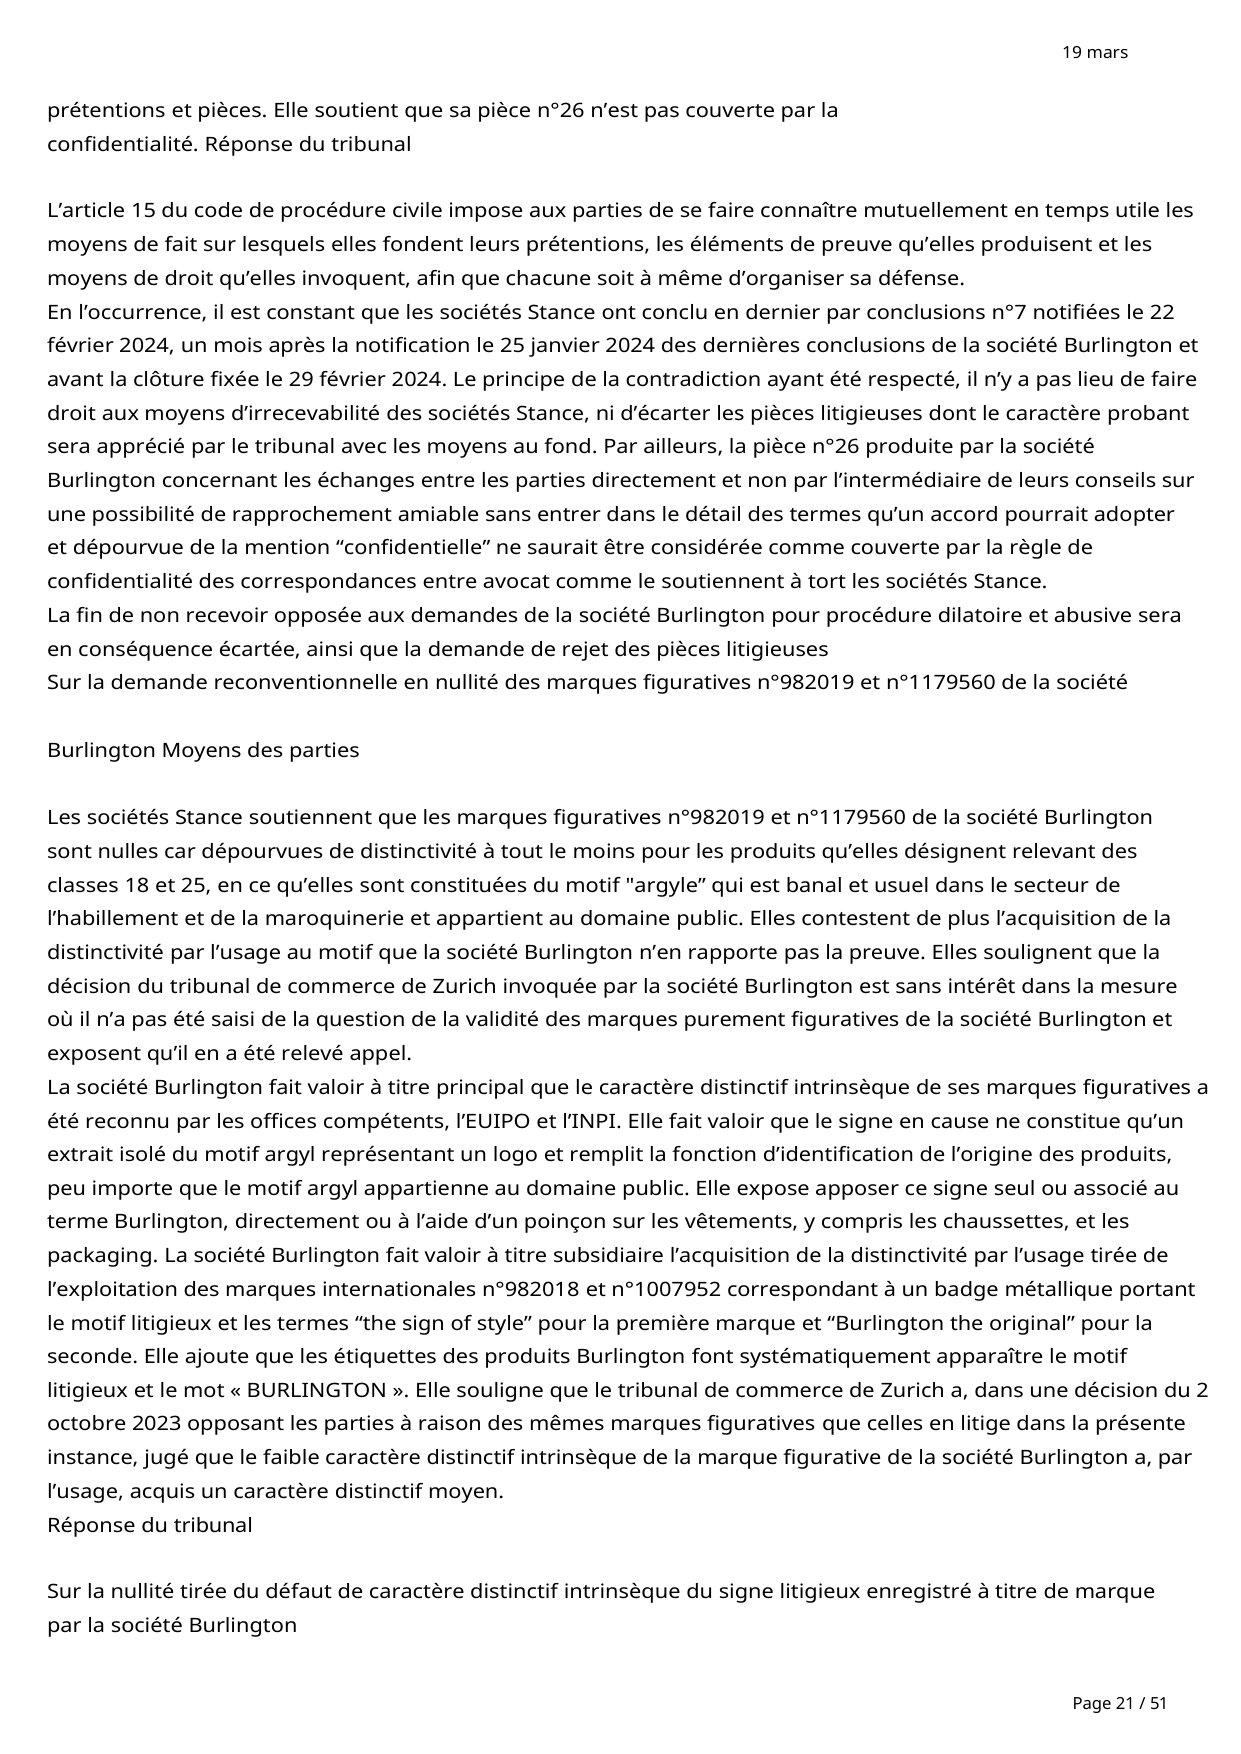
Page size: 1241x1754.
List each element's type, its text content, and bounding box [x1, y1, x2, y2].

text La société Burlington fait valoir à titre principal que le caractère distinctif intrinsèque de ses marques figuratives a été reconnu par les offices compétents, l’EUIPO et l’INPI. Elle fait valoir que le signe en cause ne constitue qu’un extrait isolé du motif argyl représentant un logo et remplit la fonction d’identification de l’origine des produits, peu importe que le motif argyl appartienne au domaine public. Elle expose apposer ce signe seul ou associé au terme Burlington, directement ou à l’aide d’un poinçon sur les vêtements, y compris les chaussettes, et les packaging. La société Burlington fait valoir à titre subsidiaire l’acquisition de la distinctivité par l’usage tirée de l’exploitation des marques internationales n°982018 et n°1007952 correspondant à un badge métallique portant le motif litigieux et les termes “the sign of style” pour la première marque et “Burlington the original” pour la seconde. Elle ajoute que les étiquettes des produits Burlington font systématiquement apparaître le motif litigieux et le mot « BURLINGTON ». Elle souligne que le tribunal de commerce de Zurich a, dans une décision du 2 octobre 2023 opposant les parties à raison des mêmes marques figuratives que celles en litige dans la présente instance, jugé que le faible caractère distinctif intrinsèque de la marque figurative de la société Burlington a, par l’usage, acquis un caractère distinctif moyen. [47, 1073, 1211, 1504]
text Les sociétés Stance soutiennent que les marques figuratives n°982019 et n°1179560 de la société Burlington sont nulles car dépourvues de distinctivité à tout le moins pour les produits qu’elles désignent relevant des classes 18 et 25, en ce qu’elles sont constituées du motif "argyle” qui est banal et usuel dans le secteur de l’habillement et de la maroquinerie et appartient au domaine public. Elles contestent de plus l’acquisition de la distinctivité par l’usage au motif que la société Burlington n’en rapporte pas la preuve. Elles soulignent que la décision du tribunal de commerce de Zurich invoquée par la société Burlington est sans intérêt dans la mesure où il n’a pas été saisi de la question de la validité des marques purement figuratives de la société Burlington et exposent qu’il en a été relevé appel. [47, 804, 1195, 1066]
text prétentions et pièces. Elle soutient que sa pièce n°26 n’est pas couverte par la confidentialité. Réponse du tribunal [47, 96, 968, 157]
text L’article 15 du code de procédure civile impose aux parties de se faire connaître mutuellement en temps utile les moyens de fait sur lesquels elles fondent leurs prétentions, les éléments de preuve qu’elles produisent et les moyens de droit qu’elles invoquent, afin que chacune soit à même d’organiser sa défense. [47, 197, 1211, 291]
text En l’occurrence, il est constant que les sociétés Stance ont conclu en dernier par conclusions n°7 notifiées le 22 février 2024, un mois après la notification le 25 janvier 2024 des dernières conclusions de la société Burlington et avant la clôture fixée le 29 février 2024. Le principe de la contradiction ayant été respecté, il n’y a pas lieu de faire droit aux moyens d’irrecevabilité des sociétés Stance, ni d’écarter les pièces litigieuses dont le caractère probant sera apprécié par le tribunal avec les moyens au fond. Par ailleurs, la pièce n°26 produite par la société Burlington concernant les échanges entre les parties directement et non par l’intermédiaire de leurs conseils sur une possibilité de rapprochement amiable sans entrer dans le détail des termes qu’un accord pourrait adopter et dépourvue de la mention “confidentielle” ne saurait être considérée comme couverte par la règle de confidentialité des correspondances entre avocat comme le soutiennent à tort les sociétés Stance. [47, 298, 1201, 594]
text Sur la demande reconventionnelle en nullité des marques figuratives n°982019 et n°1179560 de la société Burlington Moyens des parties [47, 669, 1211, 763]
text Sur la nullité tirée du défaut de caractère distinctif intrinsèque du signe litigieux enregistré à titre de marque par la société Burlington [47, 1577, 1175, 1638]
text La fin de non recevoir opposée aux demandes de la société Burlington pour procédure dilatoire et abusive sera en conséquence écartée, ainsi que la demande de rejet des pièces litigieuses [47, 601, 1211, 662]
text Réponse du tribunal [47, 1511, 1211, 1538]
